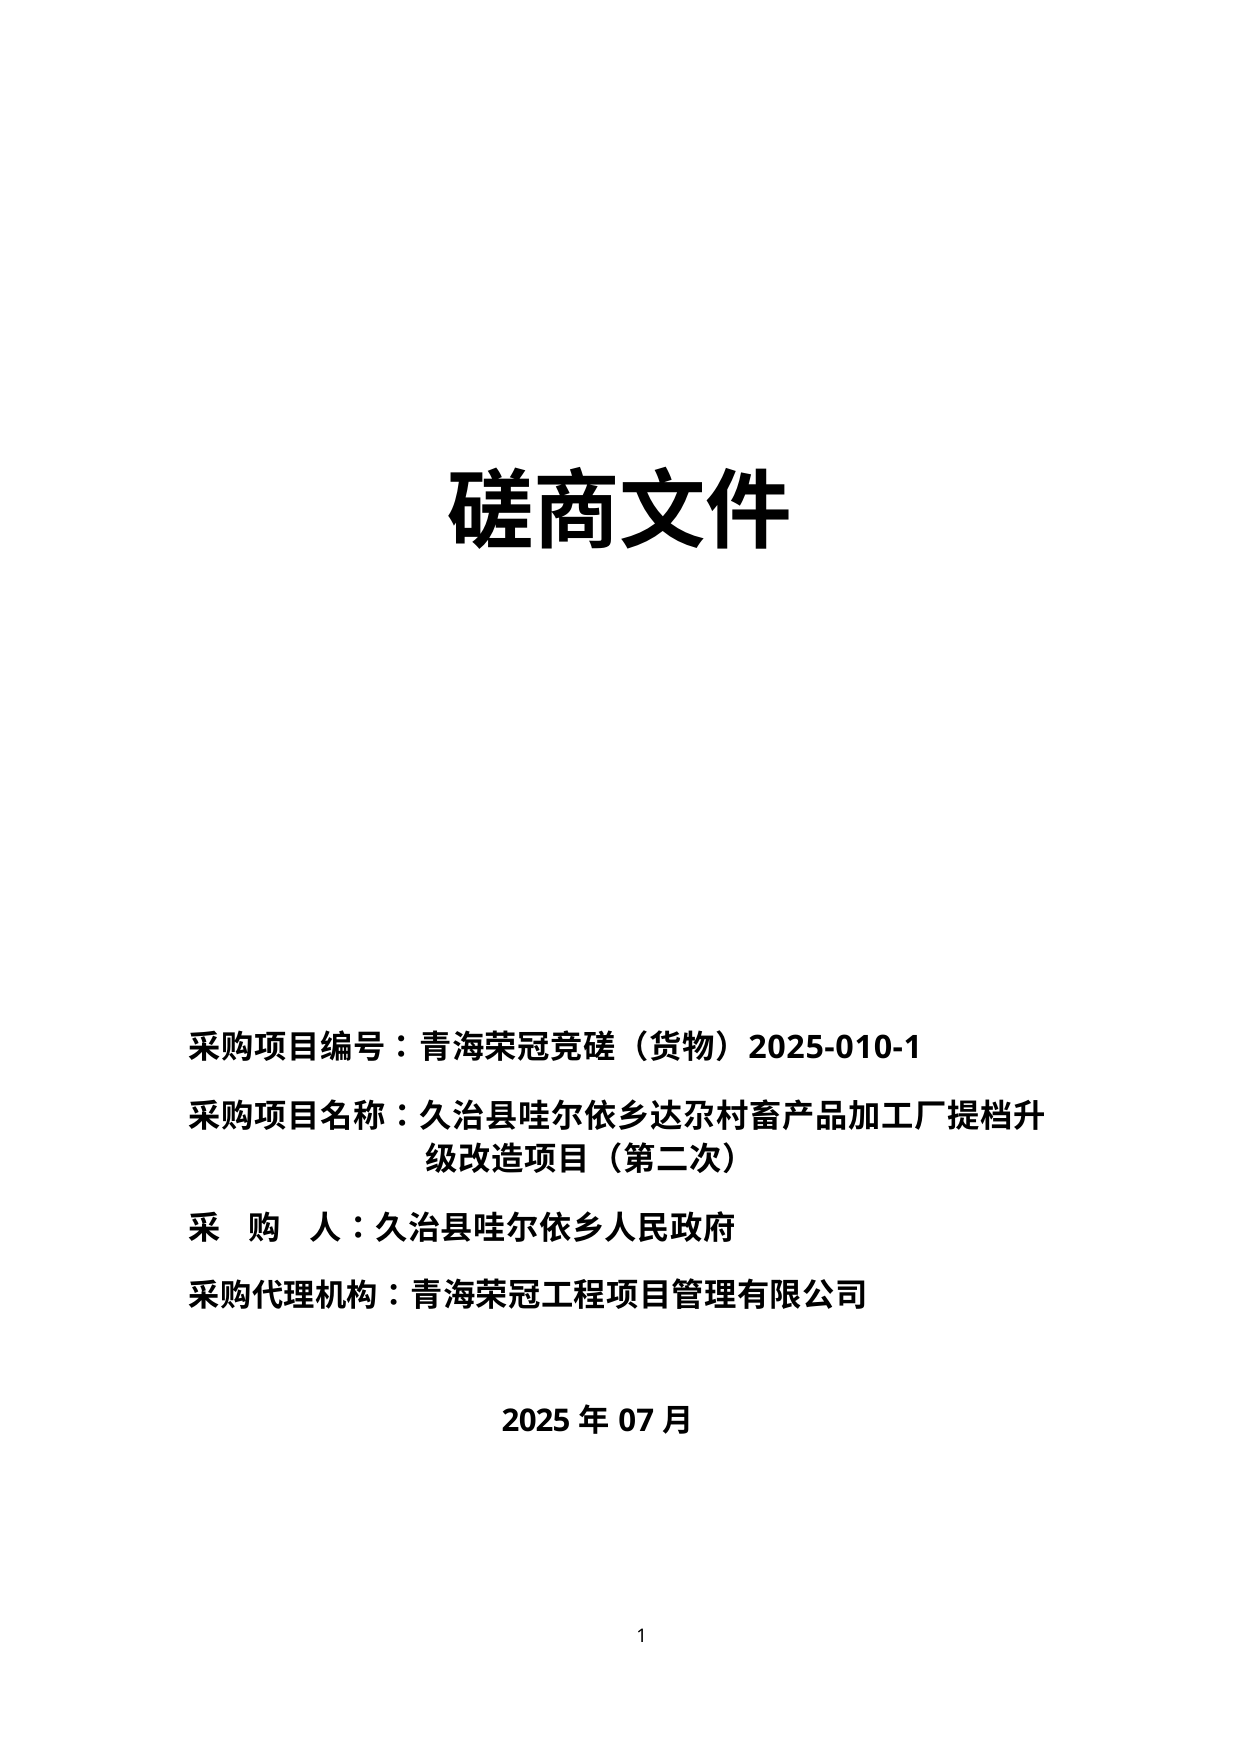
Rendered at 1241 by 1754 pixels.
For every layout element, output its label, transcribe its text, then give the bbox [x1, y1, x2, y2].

text 采购项目编号：青海荣冠竞磋（货物）2025-010-1 [188, 1023, 1054, 1067]
text 2025 年 07 月 [501, 1401, 1054, 1439]
text 采 购 人：久治县哇尔依乡人民政府 [188, 1205, 1054, 1248]
text 采购项目名称：久治县哇尔依乡达尕村畜产品加工厂提档升级改造项目（第二次） [188, 1092, 1054, 1179]
text 采购代理机构：青海荣冠工程项目管理有限公司 [188, 1274, 1054, 1315]
text 磋商文件 [447, 454, 1054, 563]
